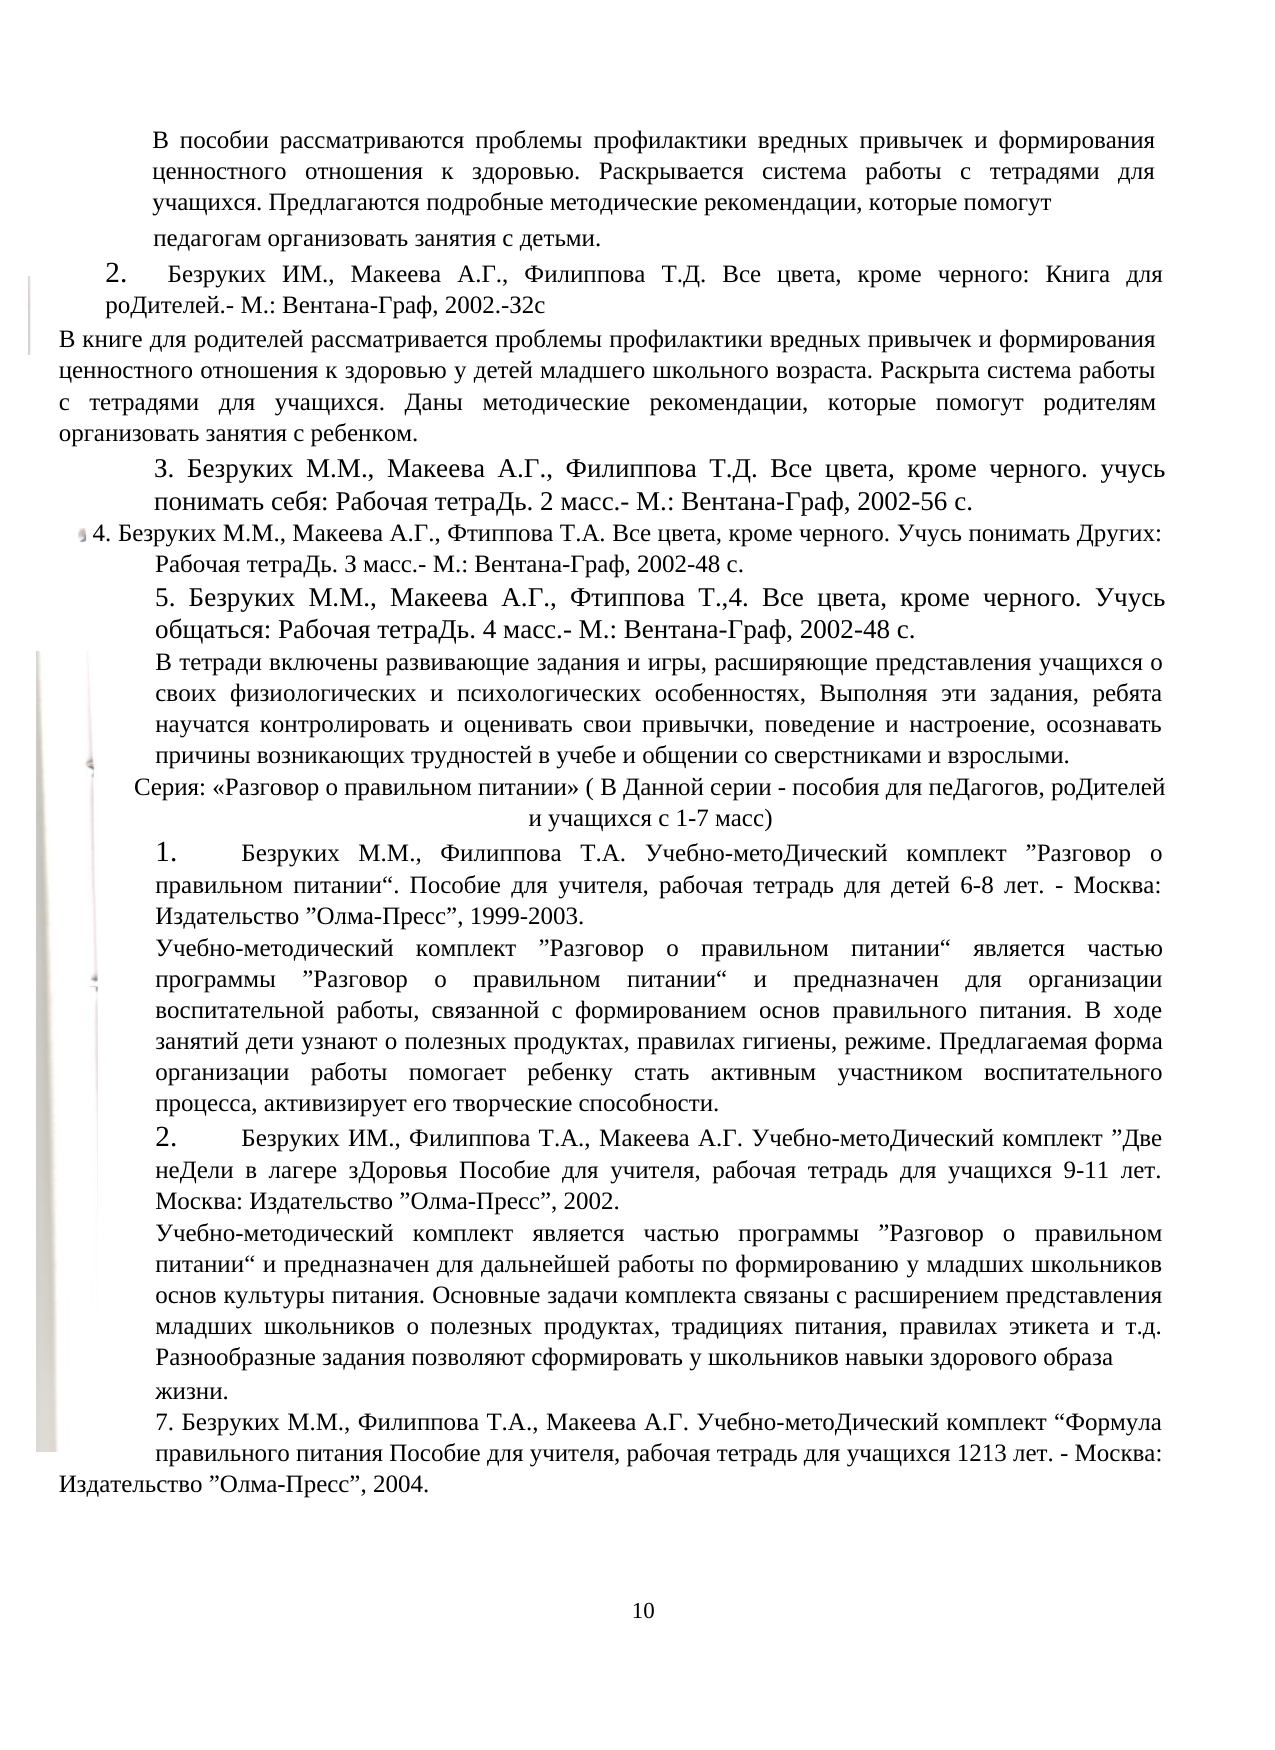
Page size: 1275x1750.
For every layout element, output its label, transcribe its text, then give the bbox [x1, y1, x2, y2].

text 5. Безруких М.М., Макеева А.Г., Фтиппова Т.,4. Все цвета, кроме черного. Учусь общаться: Рабочая тетраДь. 4 масс.- М.: Вентана-Граф, 2002-48 с. [155, 581, 1167, 645]
text З. Безруких М.М., Макеева А.Г., Филиппова Т.Д. Все цвета, кроме черного. учусь понимать себя: Рабочая тетраДь. 2 масс.- М.: Вентана-Граф, 2002-56 с. [154, 452, 1167, 516]
text Учебно-методический комплект является частью программы ”Разговор о правильном питании“ и предназначен для дальнейшей работы по формированию у младших школьников основ культуры питания. Основные задачи комплекта связаны с расширением представления младших школьников о полезных продуктах, традициях питания, правилах этикета и т.д. Разнообразные задания позволяют сформировать у школьников навыки здорового образа [98, 1218, 1163, 1371]
text 7. Безруких М.М., Филиппова Т.А., Макеева А.Г. Учебно-метоДический комплект “Формула правильного питания Пособие для учителя, рабочая тетрадь для учащихся 1213 лет. - Москва: Издательство ”Олма-Пресс”, 2004. [58, 1407, 1163, 1498]
list Безруких ИМ., Макеева А.Г., Филиппова Т.Д. Все цвета, кроме черного: Книга для роДителей.- М.: Вентана-Граф, 2002.-З2с [105, 255, 1163, 319]
text Учебно-методический комплект ”Разговор о правильном питании“ является частью программы ”Разговор о правильном питании“ и предназначен для организации воспитательной работы, связанной с формированием основ правильного питания. В ходе занятий дети узнают о полезных продуктах, правилах гигиены, режиме. Предлагаемая форма организации работы помогает ребенку стать активным участником воспитательного процесса, активизирует его творческие способности. [98, 933, 1163, 1117]
list Безруких М.М., Филиппова Т.А. Учебно-метоДический комплект ”Разговор о правильном питании“. Пособие для учителя, рабочая тетрадь для детей 6-8 лет. - Москва: Издательство ”Олма-Пресс”, 1999-2003. [98, 834, 1163, 930]
picture [78, 528, 87, 542]
text В пособии рассматриваются проблемы профилактики вредных привычек и формирования ценностного отношения к здоровью. Раскрывается система работы с тетрадями для учащихся. Предлагаются подробные методические рекомендации, которые помогут [152, 125, 1156, 216]
picture [36, 651, 98, 1452]
text В тетради включены развивающие задания и игры, расширяющие представления учащихся о своих физиологических и психологических особенностях, Выполняя эти задания, ребята научатся контролировать и оценивать свои привычки, поведение и настроение, осознавать причины возникающих трудностей в учебе и общении со сверстниками и взрослыми. [58, 647, 1163, 769]
text жизни. [98, 1376, 1163, 1405]
text В книге для родителей рассматривается проблемы профилактики вредных привычек и формирования ценностного отношения к здоровью у детей младшего школьного возраста. Раскрыта система работы с тетрадями для учащихся. Даны методические рекомендации, которые помогут родителям организовать занятия с ребенком. [58, 324, 1157, 446]
text 4. Безруких М.М., Макеева А.Г., Фтиппова Т.А. Все цвета, кроме черного. Учусь понимать Других: Рабочая тетраДь. З масс.- М.: Вентана-Граф, 2002-48 с. [78, 518, 1163, 578]
list Безруких ИМ., Филиппова Т.А., Макеева А.Г. Учебно-метоДический комплект ”Две неДели в лагере зДоровья Пособие для учителя, рабочая тетрадь для учащихся 9-11 лет. Москва: Издательство ”Олма-Пресс”, 2002. [98, 1119, 1163, 1215]
text Серия: «Разговор о правильном питании» ( В Данной серии - пособия для пеДагогов, роДителей и учащихся с 1-7 масс) [98, 772, 1167, 832]
text педагогам организовать занятия с детьми. [153, 223, 1163, 252]
